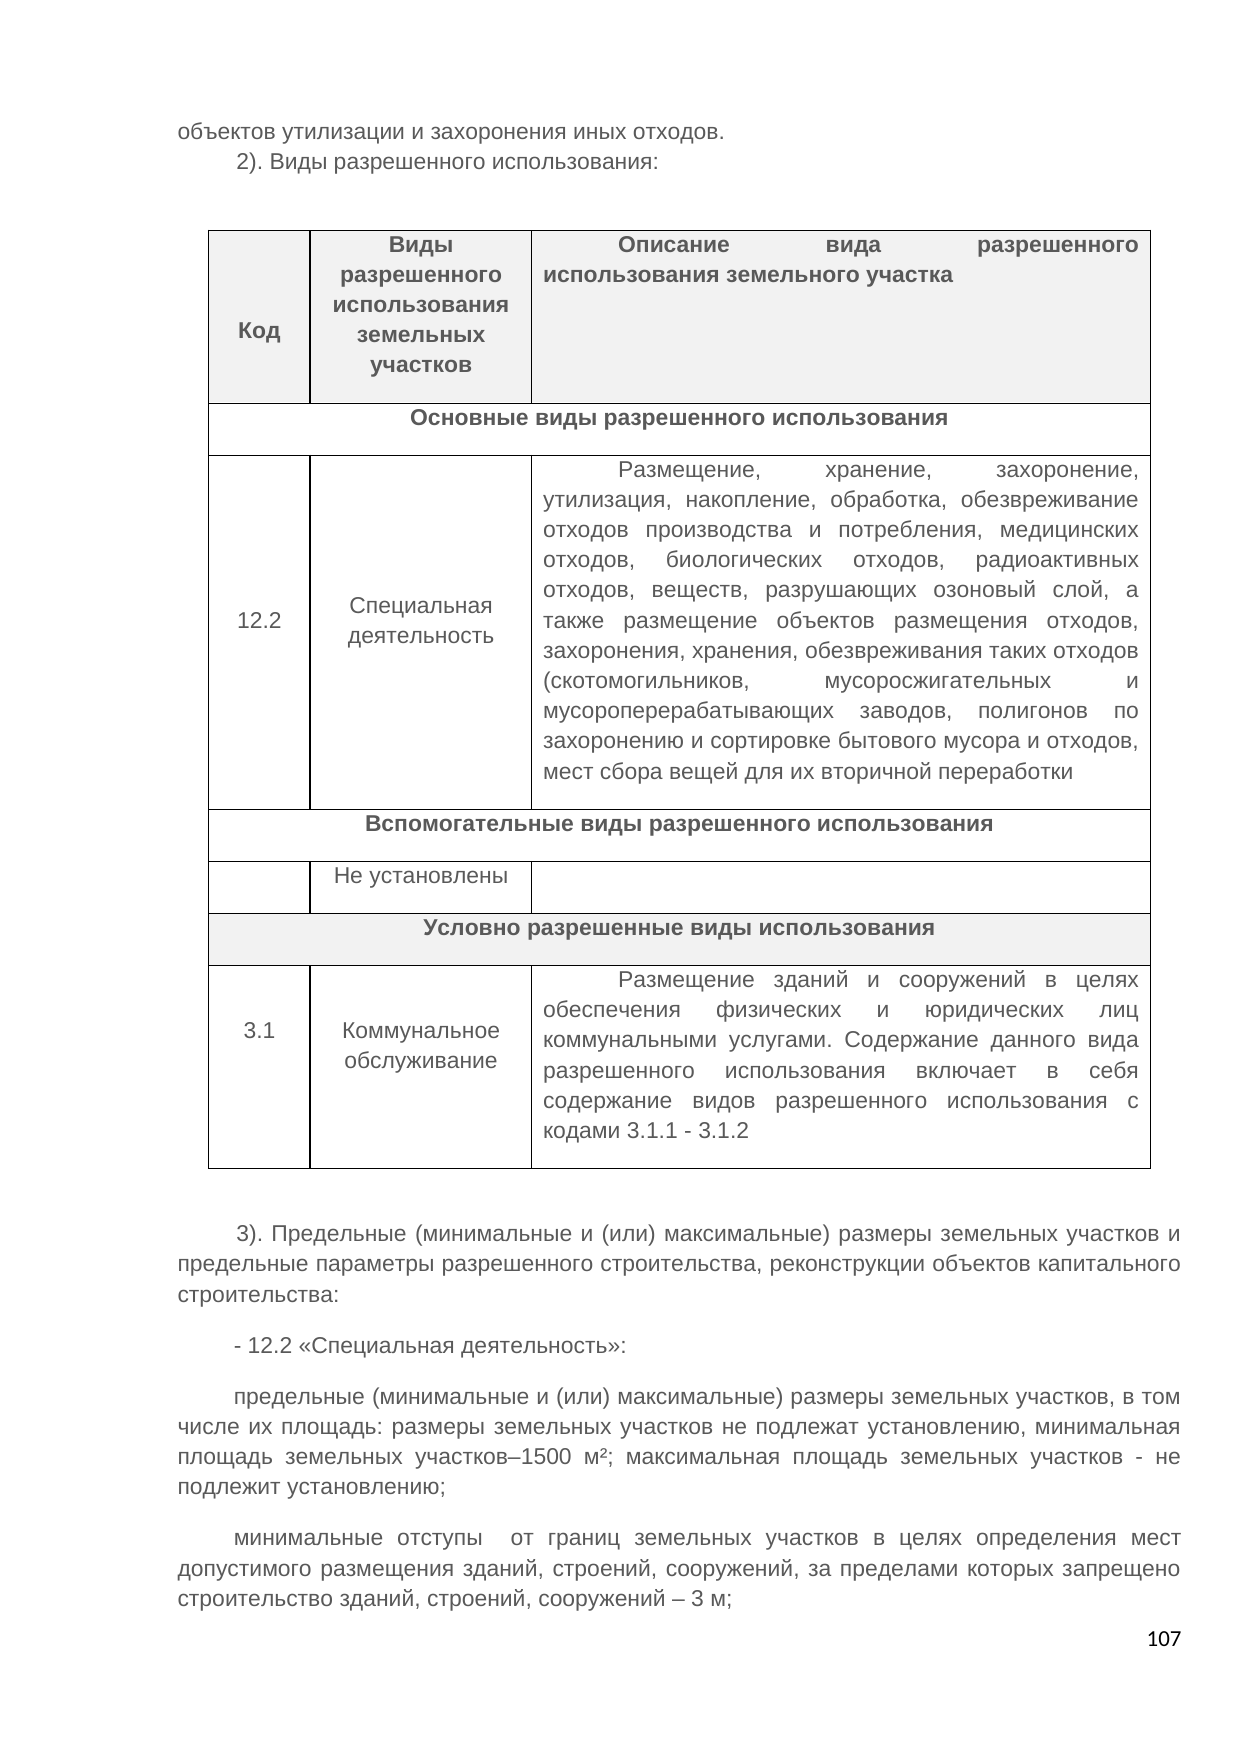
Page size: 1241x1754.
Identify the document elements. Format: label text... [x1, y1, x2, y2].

text 2). Виды разрешенного использования: [177, 148, 1181, 175]
text предельные (минимальные и (или) максимальные) размеры земельных участков, в том числе их площадь: размеры земельных участков не подлежат установлению, минимальная площадь земельных участков–1500 м²; максимальная площадь земельных участков - не подлежит установлению; [177, 1383, 1181, 1500]
table_header Виды разрешенного использования земельных участков [311, 231, 531, 402]
table_cell 12.2 [209, 456, 309, 809]
table_cell [209, 862, 309, 913]
table_cell Вспомогательные виды разрешенного использования [209, 810, 1150, 861]
table_cell Не установлены [311, 862, 531, 913]
table_cell Условно разрешенные виды использования [209, 914, 1150, 965]
table_cell Размещение зданий и сооружений в целях обеспечения физических и юридических лиц коммунальными услугами. Содержание данного вида разрешенного использования включает в себя содержание видов разрешенного использования с кодами 3.1.1 - 3.1.2 [532, 966, 1150, 1168]
text 3). Предельные (минимальные и (или) максимальные) размеры земельных участков и предельные параметры разрешенного строительства, реконструкции объектов капитального строительства: [177, 1220, 1181, 1307]
table_cell [532, 862, 1150, 913]
table_cell Коммунальное обслуживание [311, 966, 531, 1168]
text - 12.2 «Специальная деятельность»: [177, 1332, 1181, 1358]
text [177, 118, 1181, 144]
table_header Код [209, 231, 309, 402]
table_cell Основные виды разрешенного использования [209, 404, 1150, 454]
table_cell Специальная деятельность [311, 456, 531, 809]
table_cell Размещение, хранение, захоронение, утилизация, накопление, обработка, обезвреживание отходов производства и потребления, медицинских отходов, биологических отходов, радиоактивных отходов, веществ, разрушающих озоновый слой, а также размещение объектов размещения отходов, захоронения, хранения, обезвреживания таких отходов (скотомогильников, мусоросжигательных и мусороперерабатывающих заводов, полигонов по захоронению и сортировке бытового мусора и отходов, мест сбора вещей для их вторичной переработки [532, 456, 1150, 809]
table_header Описание вида разрешенного использования земельного участка [532, 231, 1150, 402]
table_cell 3.1 [209, 966, 309, 1168]
